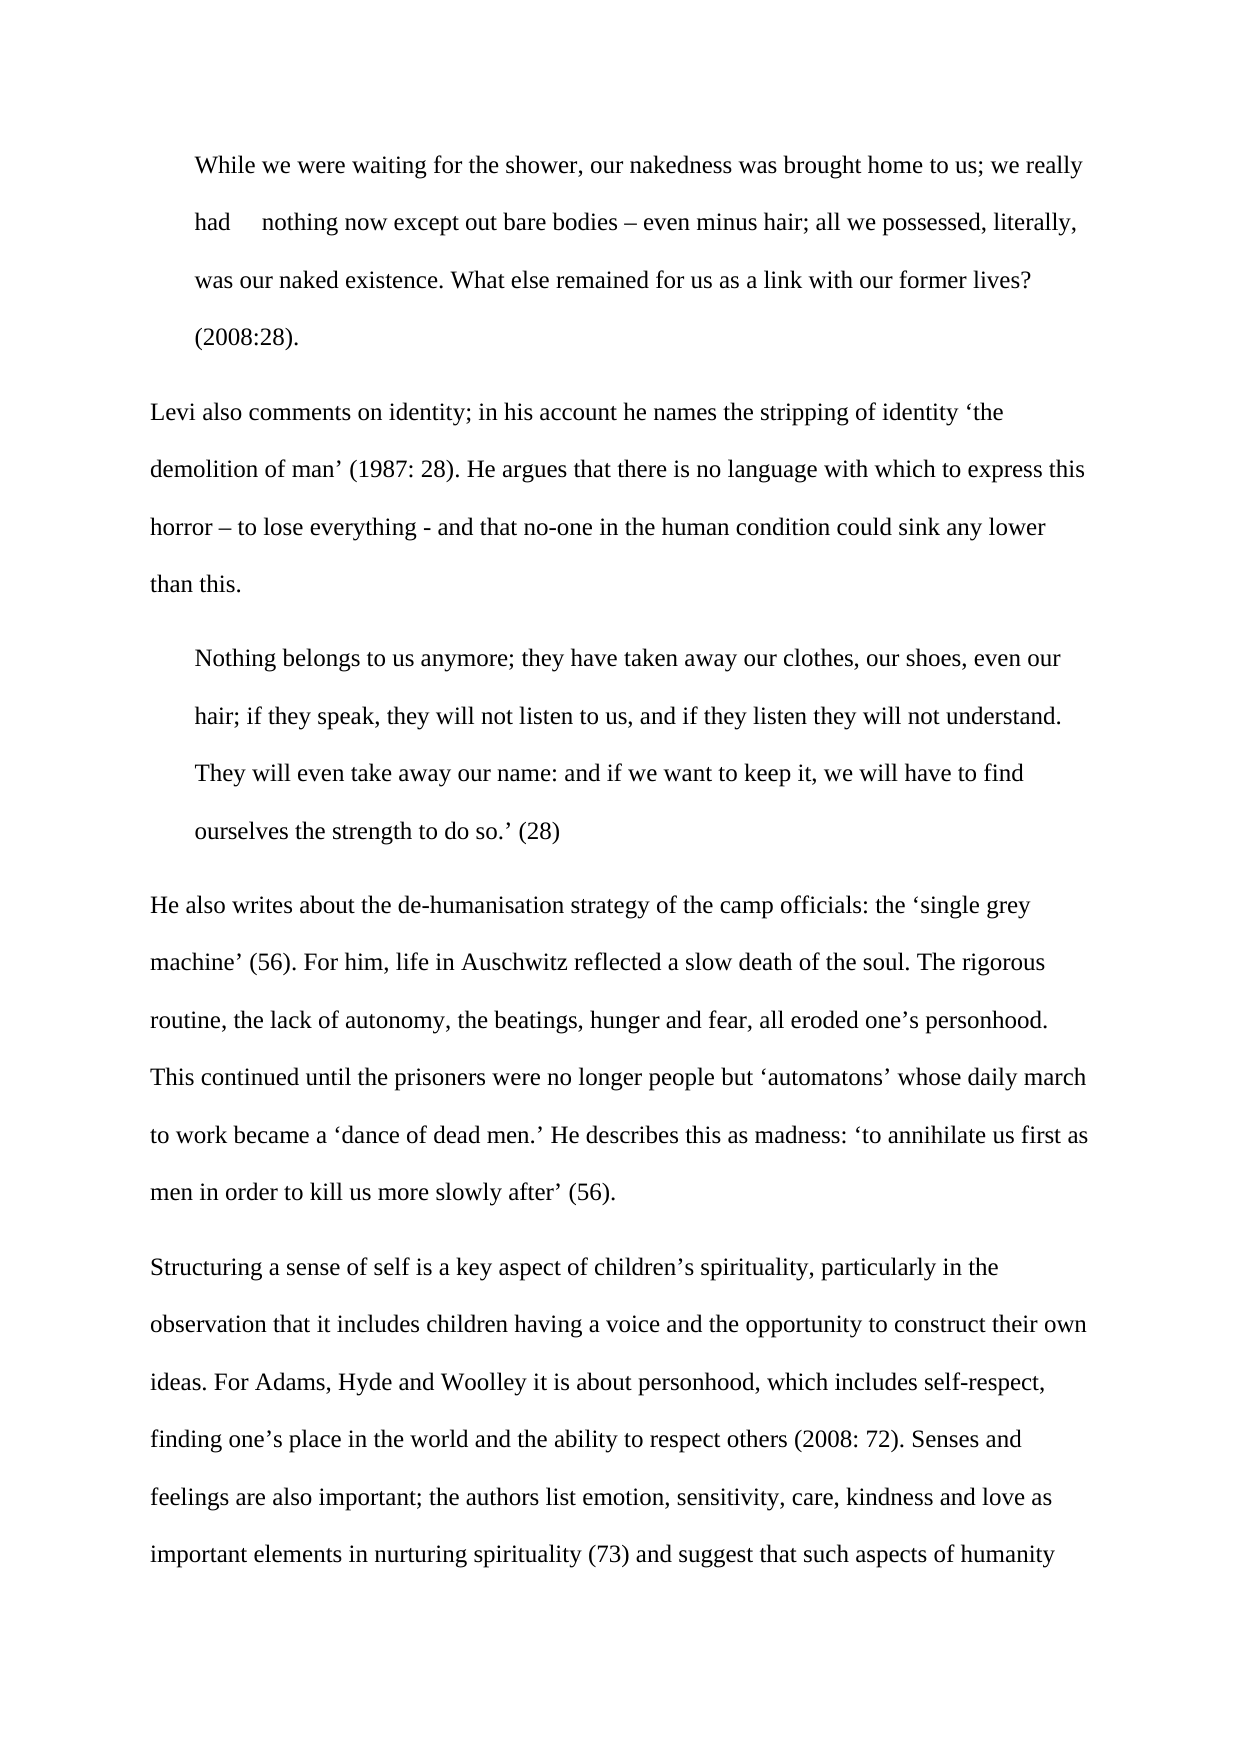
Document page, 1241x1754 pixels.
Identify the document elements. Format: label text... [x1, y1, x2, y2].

text Levi also comments on identity; in his account he names the stripping of identity ‘the demolition of man’ (1987: 28). He argues that there is no language with which to express this horror – to lose everything - and that no-one in the human condition could sink any lower than this. [150, 397, 1090, 598]
text While we were waiting for the shower, our nakedness was brought home to us; we really had nothing now except out bare bodies – even minus hair; all we possessed, literally, was our naked existence. What else remained for us as a link with our former lives? (2008:28). [194, 150, 1090, 351]
text He also writes about the de-humanisation strategy of the camp officials: the ‘single grey machine’ (56). For him, life in Auschwitz reflected a slow death of the soul. The rigorous routine, the lack of autonomy, the beatings, hunger and fear, all eroded one’s personhood. This continued until the prisoners were no longer people but ‘automatons’ whose daily march to work became a ‘dance of dead men.’ He describes this as madness: ‘to annihilate us first as men in order to kill us more slowly after’ (56). [150, 890, 1090, 1206]
text Nothing belongs to us anymore; they have taken away our clothes, our shoes, even our hair; if they speak, they will not listen to us, and if they listen they will not understand. They will even take away our name: and if we want to keep it, we will have to find ourselves the strength to do so.’ (28) [194, 643, 1090, 844]
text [150, 1252, 1090, 1568]
